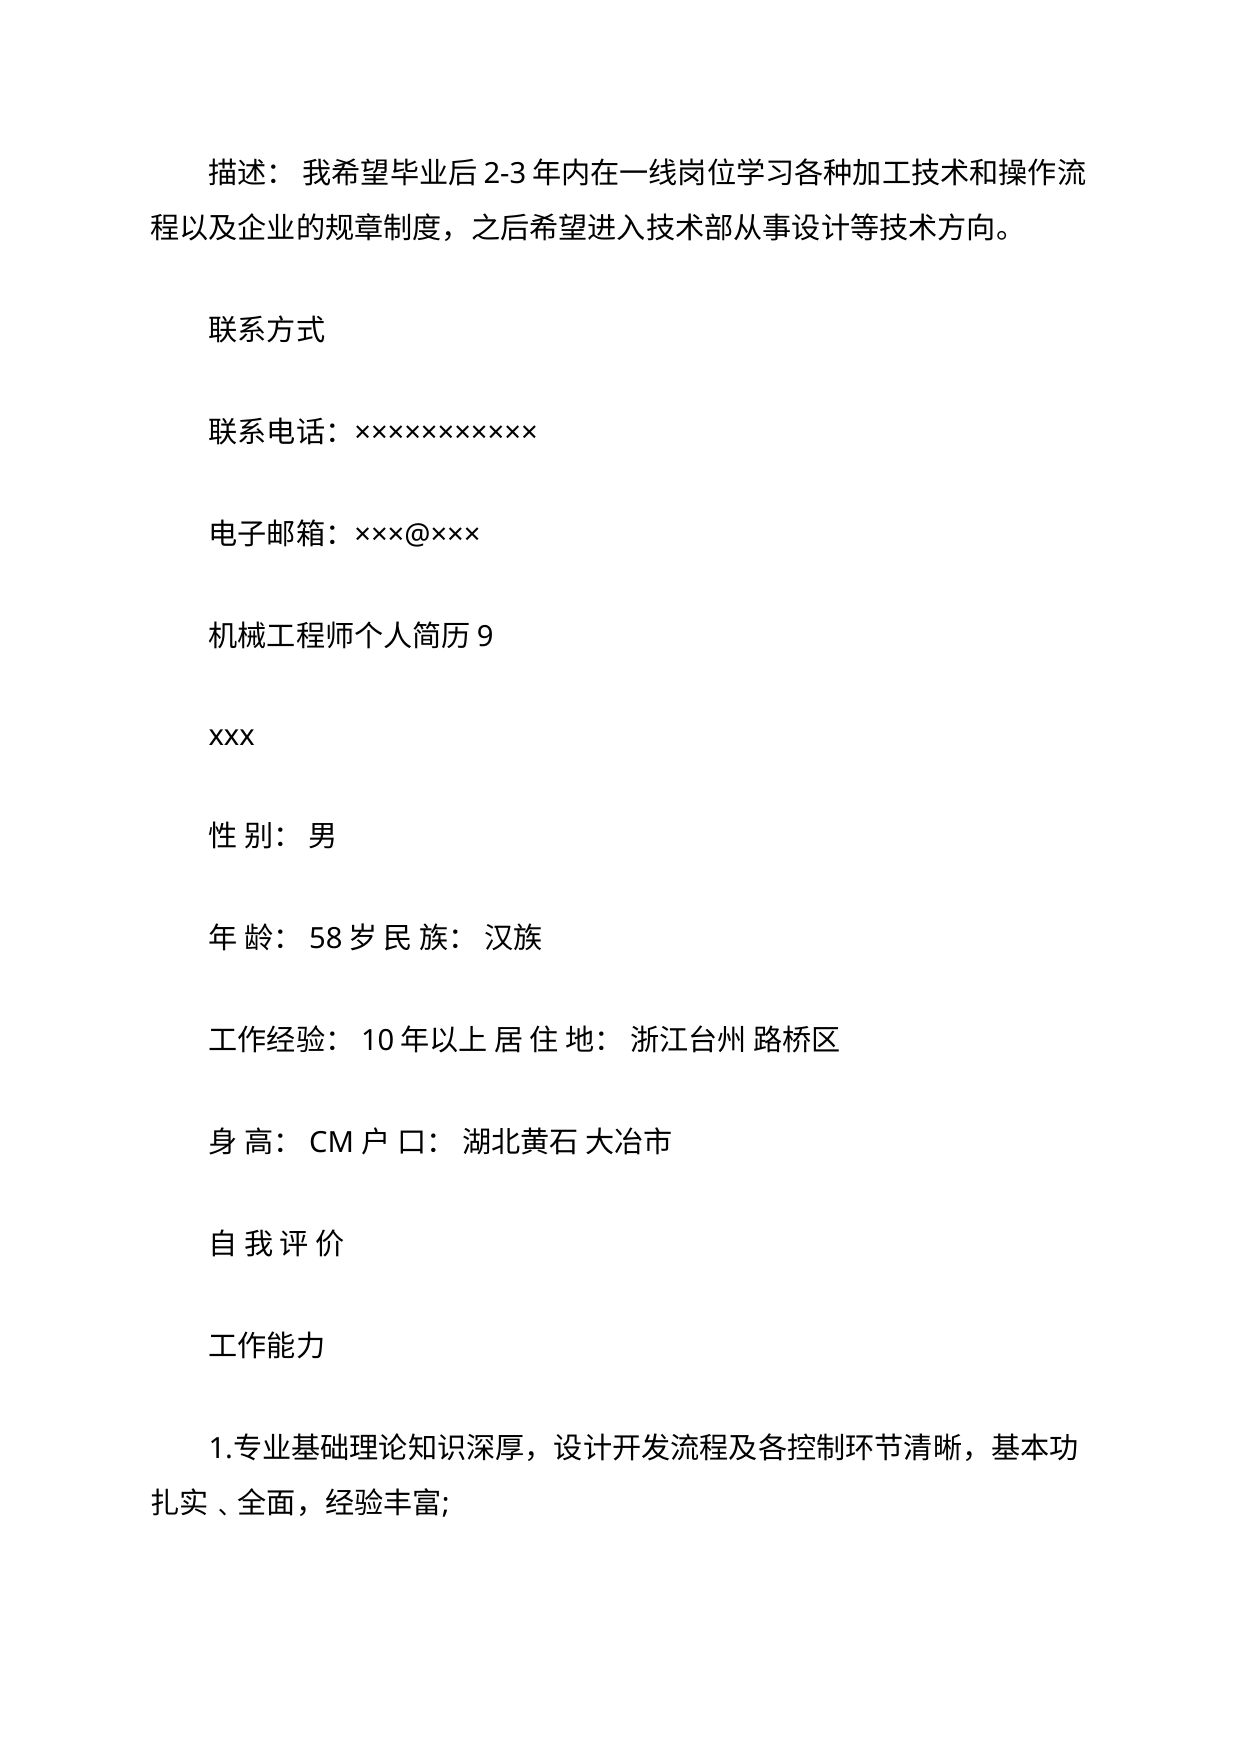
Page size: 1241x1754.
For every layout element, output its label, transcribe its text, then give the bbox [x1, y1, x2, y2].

text 联系方式 [150, 307, 1090, 349]
text 身 高： CM 户 口： 湖北黄石 大冶市 [150, 1119, 1090, 1161]
text 性 别： 男 [150, 813, 1090, 855]
text 自 我 评 价 [150, 1221, 1090, 1263]
text 描述： 我希望毕业后2-3年内在一线岗位学习各种加工技术和操作流程以及企业的规章制度，之后希望进入技术部从事设计等技术方向。 [150, 150, 1090, 247]
text 工作能力 [150, 1322, 1090, 1365]
text 电子邮箱：×××@××× [150, 511, 1090, 553]
text 工作经验： 10年以上 居 住 地： 浙江台州 路桥区 [150, 1017, 1090, 1059]
text xxx [150, 714, 1090, 754]
text 年 龄： 58岁 民 族： 汉族 [150, 915, 1090, 957]
text 联系电话：××××××××××× [150, 408, 1090, 451]
text 1.专业基础理论知识深厚，设计开发流程及各控制环节清晰，基本功扎实﹑全面，经验丰富; [150, 1424, 1090, 1522]
text 机械工程师个人简历9 [150, 612, 1090, 655]
